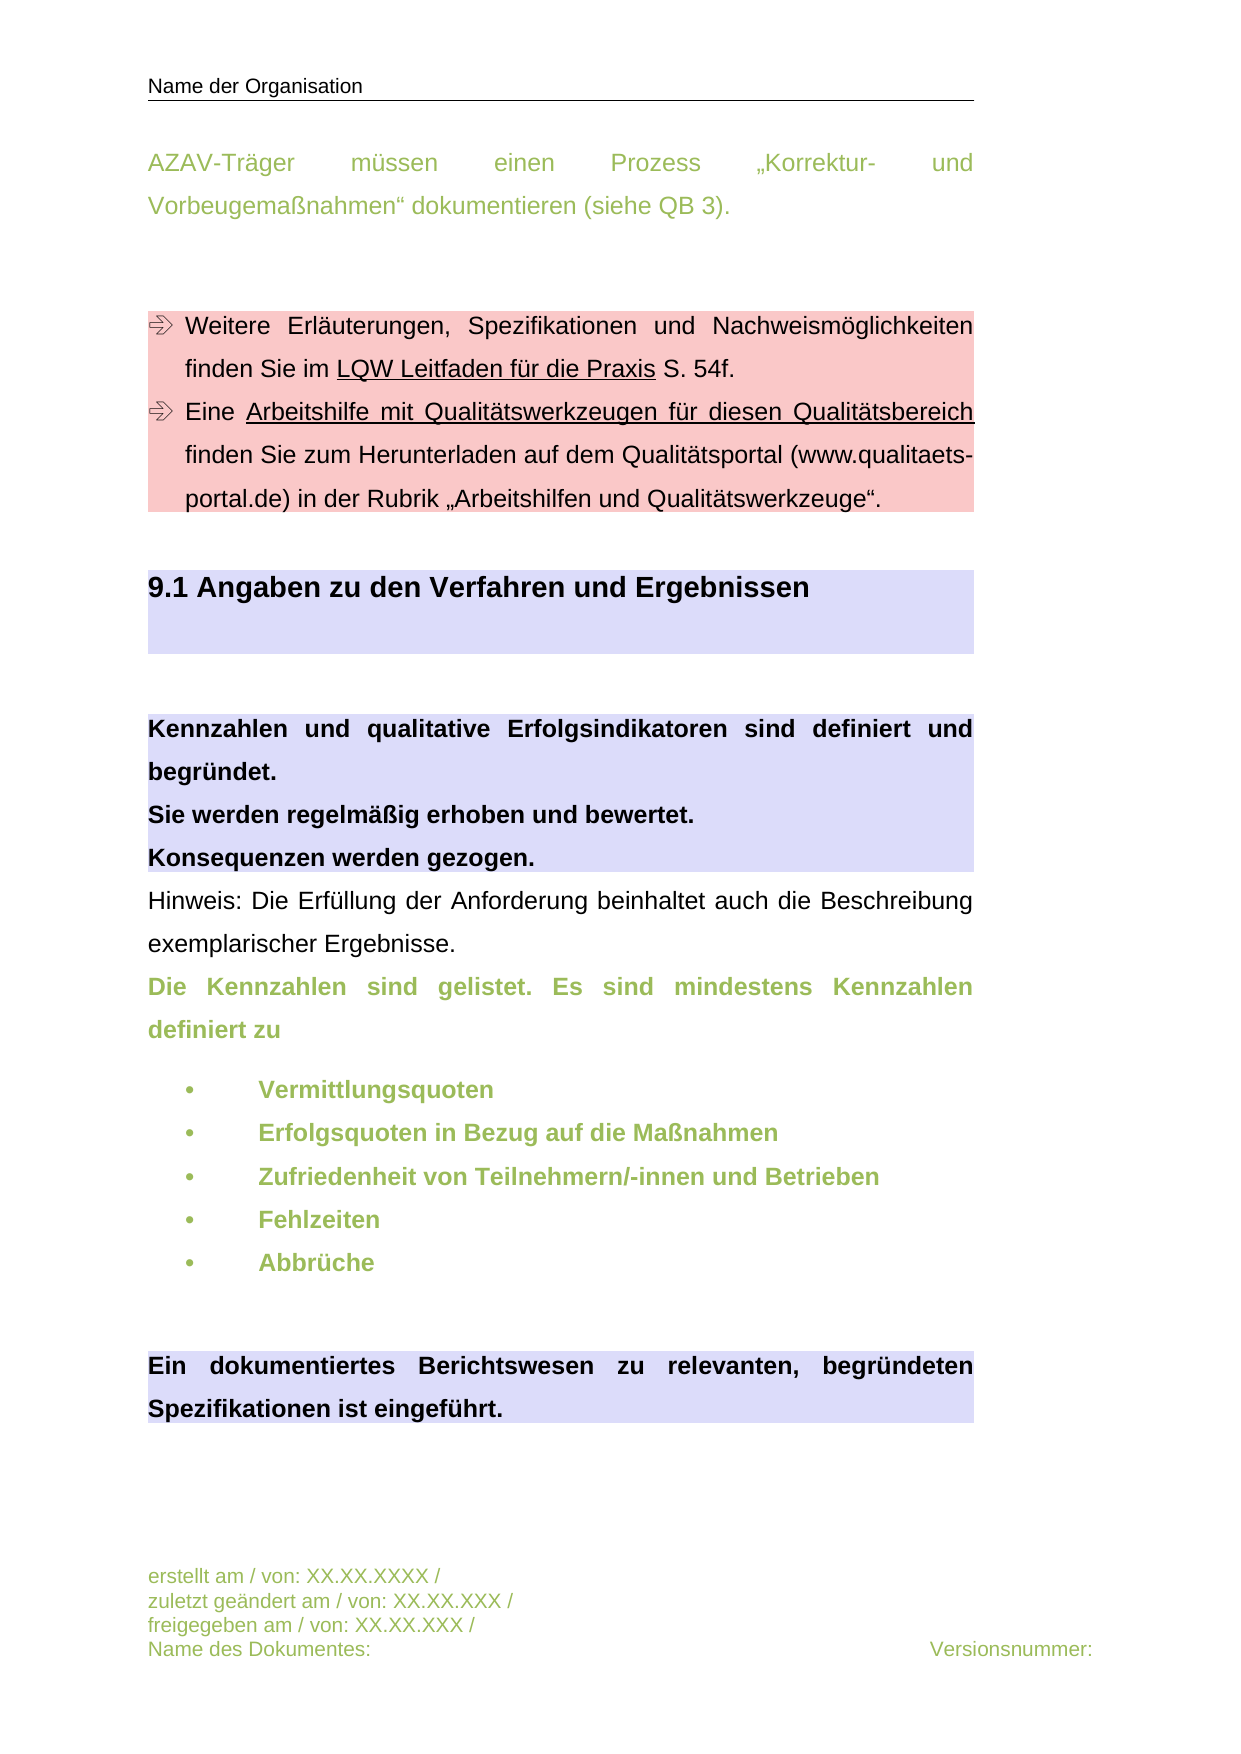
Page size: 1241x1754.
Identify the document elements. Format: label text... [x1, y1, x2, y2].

list Vermittlungsquoten [185, 1075, 974, 1104]
list Eine Arbeitshilfe mit Qualitätswerkzeugen für diesen Qualitätsbereich finden Sie zum Herunterladen auf dem Qualitätsportal (www.qualitaets-portal.de) in der Rubrik „Arbeitshilfen und Qualitätswerkzeuge“. [148, 397, 974, 512]
text Hinweis: Die Erfüllung der Anforderung beinhaltet auch die Beschreibung exemplarischer Ergebnisse. [148, 886, 974, 958]
list Erfolgsquoten in Bezug auf die Maßnahmen [185, 1118, 974, 1147]
list Zufriedenheit von Teilnehmern/-innen und Betrieben [185, 1162, 974, 1190]
list Weitere Erläuterungen, Spezifikationen und Nachweismöglichkeiten finden Sie im LQW Leitfaden für die Praxis S. 54f. [148, 311, 974, 383]
text AZAV-Träger müssen einen Prozess „Korrektur- und Vorbeugemaßnahmen“ dokumentieren (siehe QB 3). [148, 148, 974, 220]
text Die Kennzahlen sind gelistet. Es sind mindestens Kennzahlen definiert zu [148, 972, 974, 1044]
list Fehlzeiten [185, 1205, 974, 1233]
list Abbrüche [185, 1248, 974, 1277]
